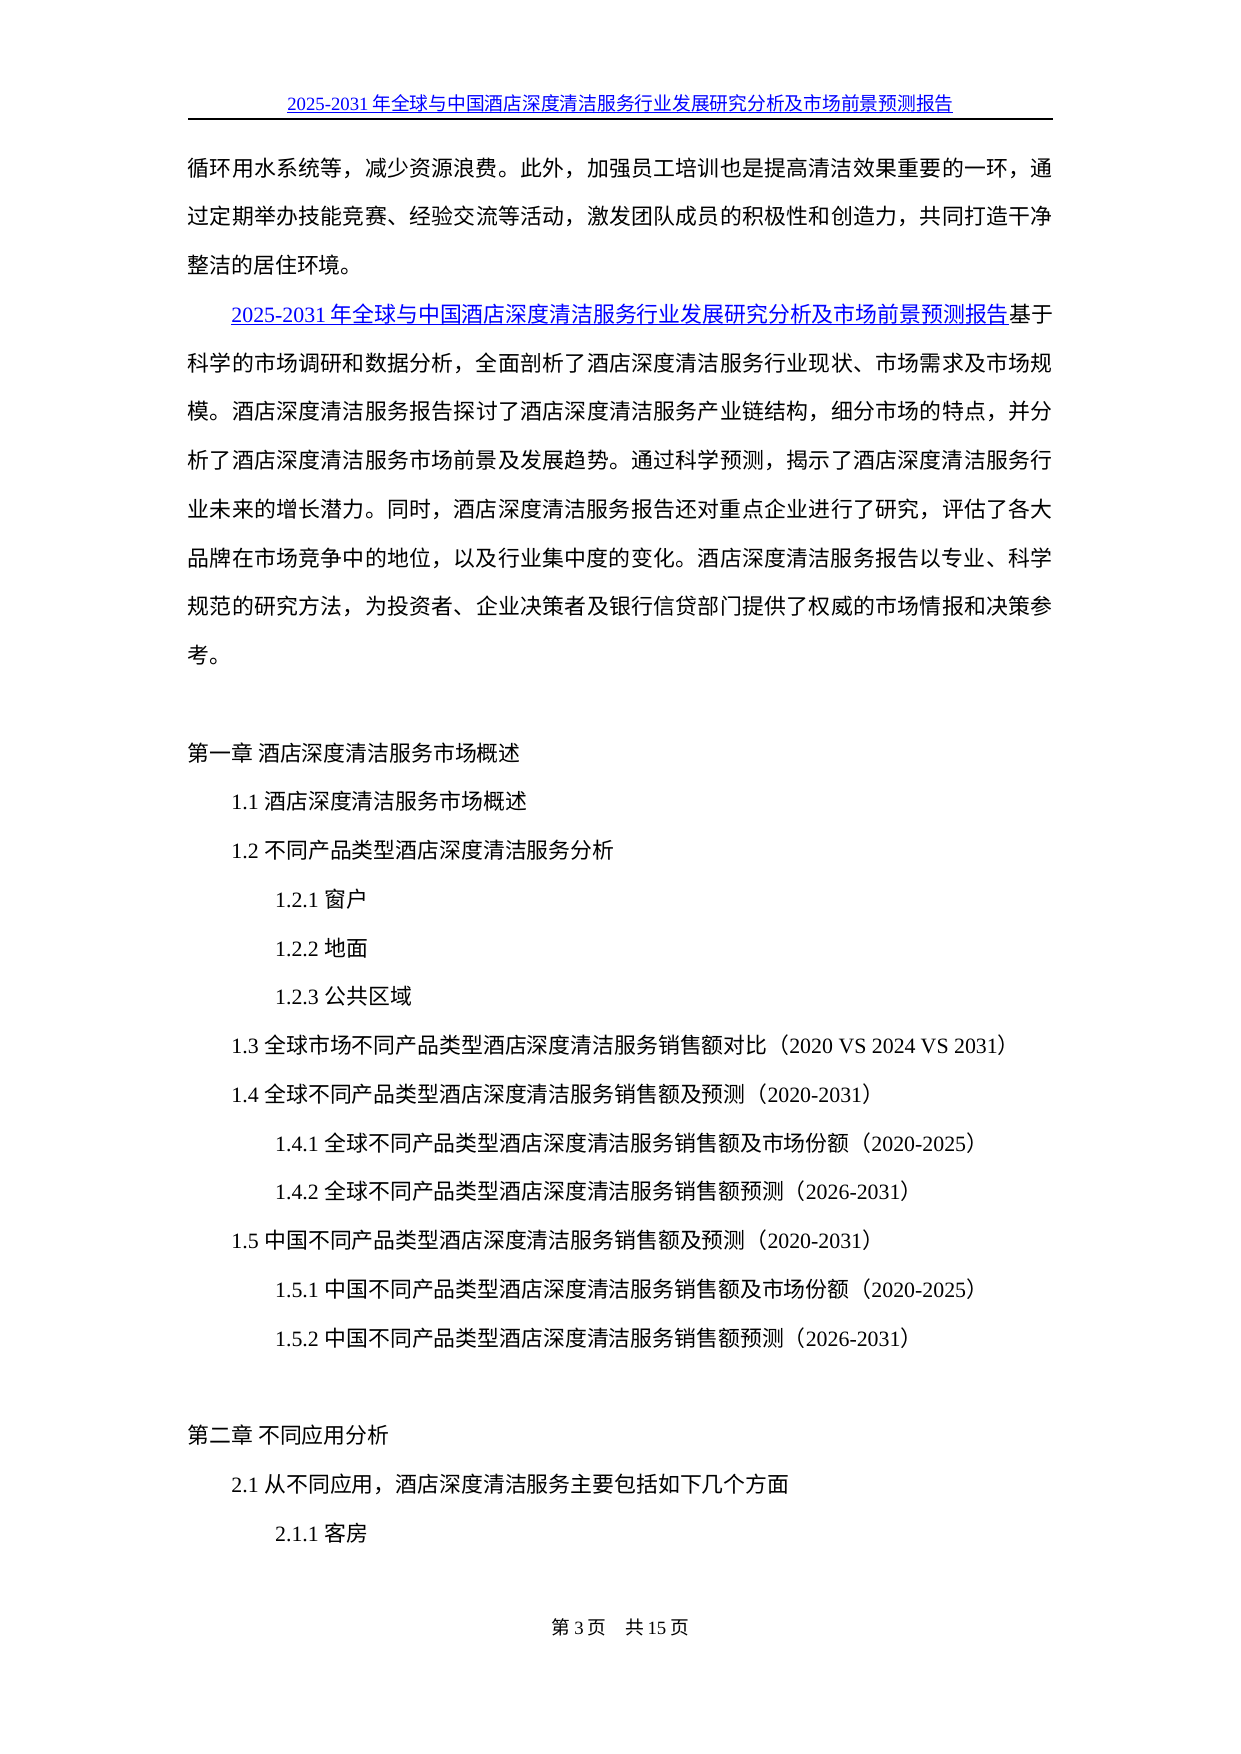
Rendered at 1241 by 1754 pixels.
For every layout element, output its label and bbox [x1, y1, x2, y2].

text [187, 150, 1053, 1548]
